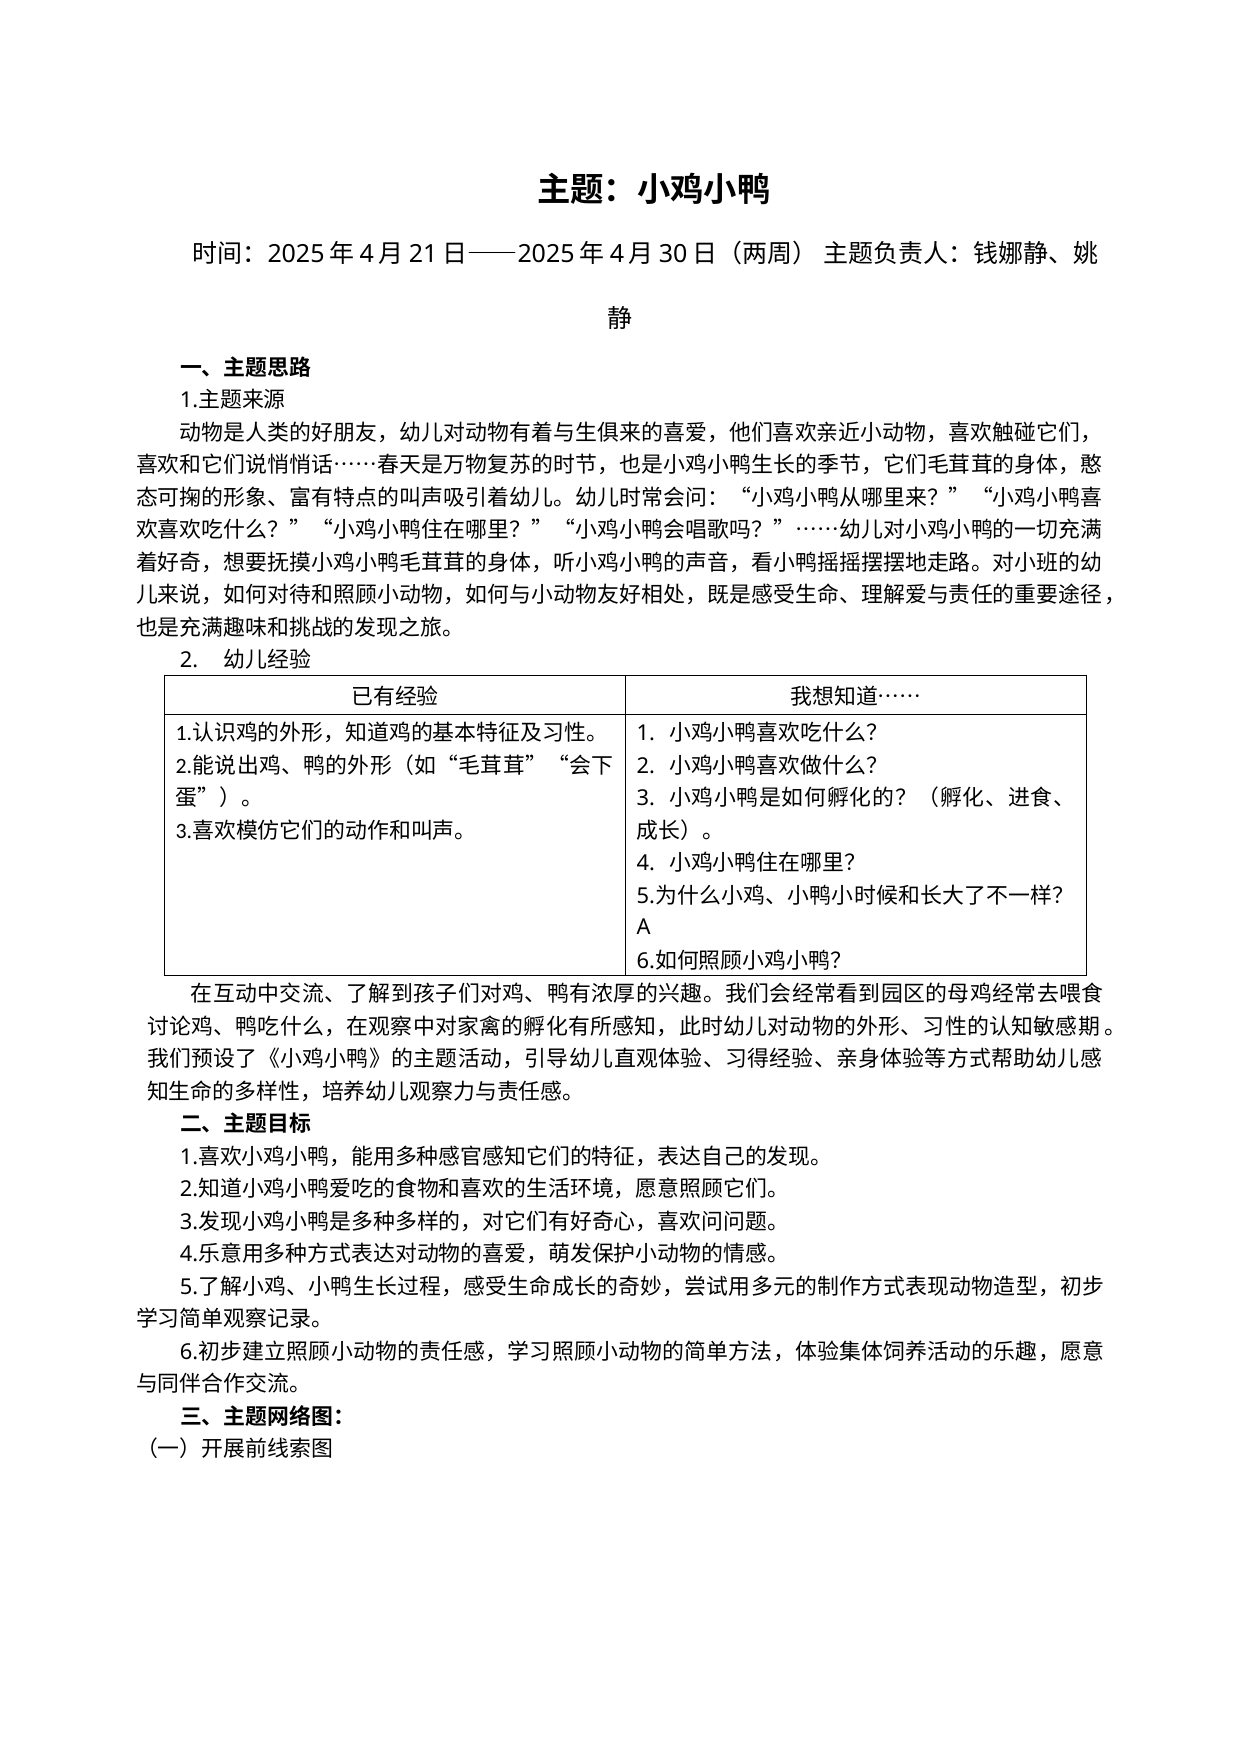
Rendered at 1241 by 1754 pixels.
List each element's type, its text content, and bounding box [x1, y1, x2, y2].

text 二、主题目标 [136, 1106, 1104, 1138]
table_cell 小鸡小鸭喜欢吃什么？ 小鸡小鸭喜欢做什么？ 小鸡小鸭是如何孵化的？（孵化、进食、成长）。 小鸡小鸭住在哪里？ 5.为什么小鸡、小鸭小时候和长大了不一样？A 6.如何照顾小鸡小鸭？ [626, 715, 1086, 975]
table_header 已有经验 [165, 676, 625, 714]
text 3.发现小鸡小鸭是多种多样的，对它们有好奇心，喜欢问问题。 [136, 1203, 1104, 1236]
list 6.初步建立照顾小动物的责任感，学习照顾小动物的简单方法，体验集体饲养活动的乐趣，愿意与同伴合作交流。 [136, 1333, 1104, 1398]
text 2.知道小鸡小鸭爱吃的食物和喜欢的生活环境，愿意照顾它们。 [136, 1171, 1104, 1203]
text 1.主题来源 [136, 382, 1104, 414]
table_header 我想知道…… [626, 676, 1086, 714]
text 1.喜欢小鸡小鸭，能用多种感官感知它们的特征，表达自己的发现。 [136, 1138, 1104, 1171]
text 主题：小鸡小鸭 [136, 154, 1104, 219]
table_cell 1.认识鸡的外形，知道鸡的基本特征及习性。 2.能说出鸡、鸭的外形（如“毛茸茸”“会下蛋”）。 3.喜欢模仿它们的动作和叫声。 [165, 715, 625, 975]
text （一）开展前线索图 [136, 1431, 1104, 1463]
list 幼儿经验 [136, 642, 1104, 674]
text 5.了解小鸡、小鸭生长过程，感受生命成长的奇妙，尝试用多元的制作方式表现动物造型，初步学习简单观察记录。 [136, 1268, 1104, 1333]
text 动物是人类的好朋友，幼儿对动物有着与生俱来的喜爱，他们喜欢亲近小动物，喜欢触碰它们，喜欢和它们说悄悄话……春天是万物复苏的时节，也是小鸡小鸭生长的季节，它们毛茸茸的身体，憨态可掬的形象、富有特点的叫声吸引着幼儿。幼儿时常会问：“小鸡小鸭从哪里来？”“小鸡小鸭喜欢喜欢吃什么？”“小鸡小鸭住在哪里？”“小鸡小鸭会唱歌吗？”……幼儿对小鸡小鸭的一切充满着好奇，想要抚摸小鸡小鸭毛茸茸的身体，听小鸡小鸭的声音，看小鸭摇摇摆摆地走路。对小班的幼儿来说，如何对待和照顾小动物，如何与小动物友好相处，既是感受生命、理解爱与责任的重要途径，也是充满趣味和挑战的发现之旅。 [136, 414, 1104, 642]
text 在互动中交流、了解到孩子们对鸡、鸭有浓厚的兴趣。我们会经常看到园区的母鸡经常去喂食，讨论鸡、鸭吃什么，在观察中对家禽的孵化有所感知，此时幼儿对动物的外形、习性的认知敏感期。我们预设了《小鸡小鸭》的主题活动，引导幼儿直观体验、习得经验、亲身体验等方式帮助幼儿感知生命的多样性，培养幼儿观察力与责任感。 [147, 976, 1104, 1009]
text 一、主题思路 [136, 349, 1104, 382]
text 三、主题网络图： [136, 1398, 1104, 1431]
text 4.乐意用多种方式表达对动物的喜爱，萌发保护小动物的情感。 [136, 1236, 1104, 1268]
text 时间：2025年4月21日——2025年4月30日（两周） 主题负责人：钱娜静、姚静 [136, 219, 1104, 349]
text 在互动中交流、了解到孩子们对鸡、鸭有浓厚的兴趣。我们会经常看到园区的母鸡经常去喂食，讨论鸡、鸭吃什么，在观察中对家禽的孵化有所感知，此时幼儿对动物的外形、习性的认知敏感期。我们预设了《小鸡小鸭》的主题活动，引导幼儿直观体验、习得经验、亲身体验等方式帮助幼儿感知生命的多样性，培养幼儿观察力与责任感。 [147, 1040, 1104, 1106]
